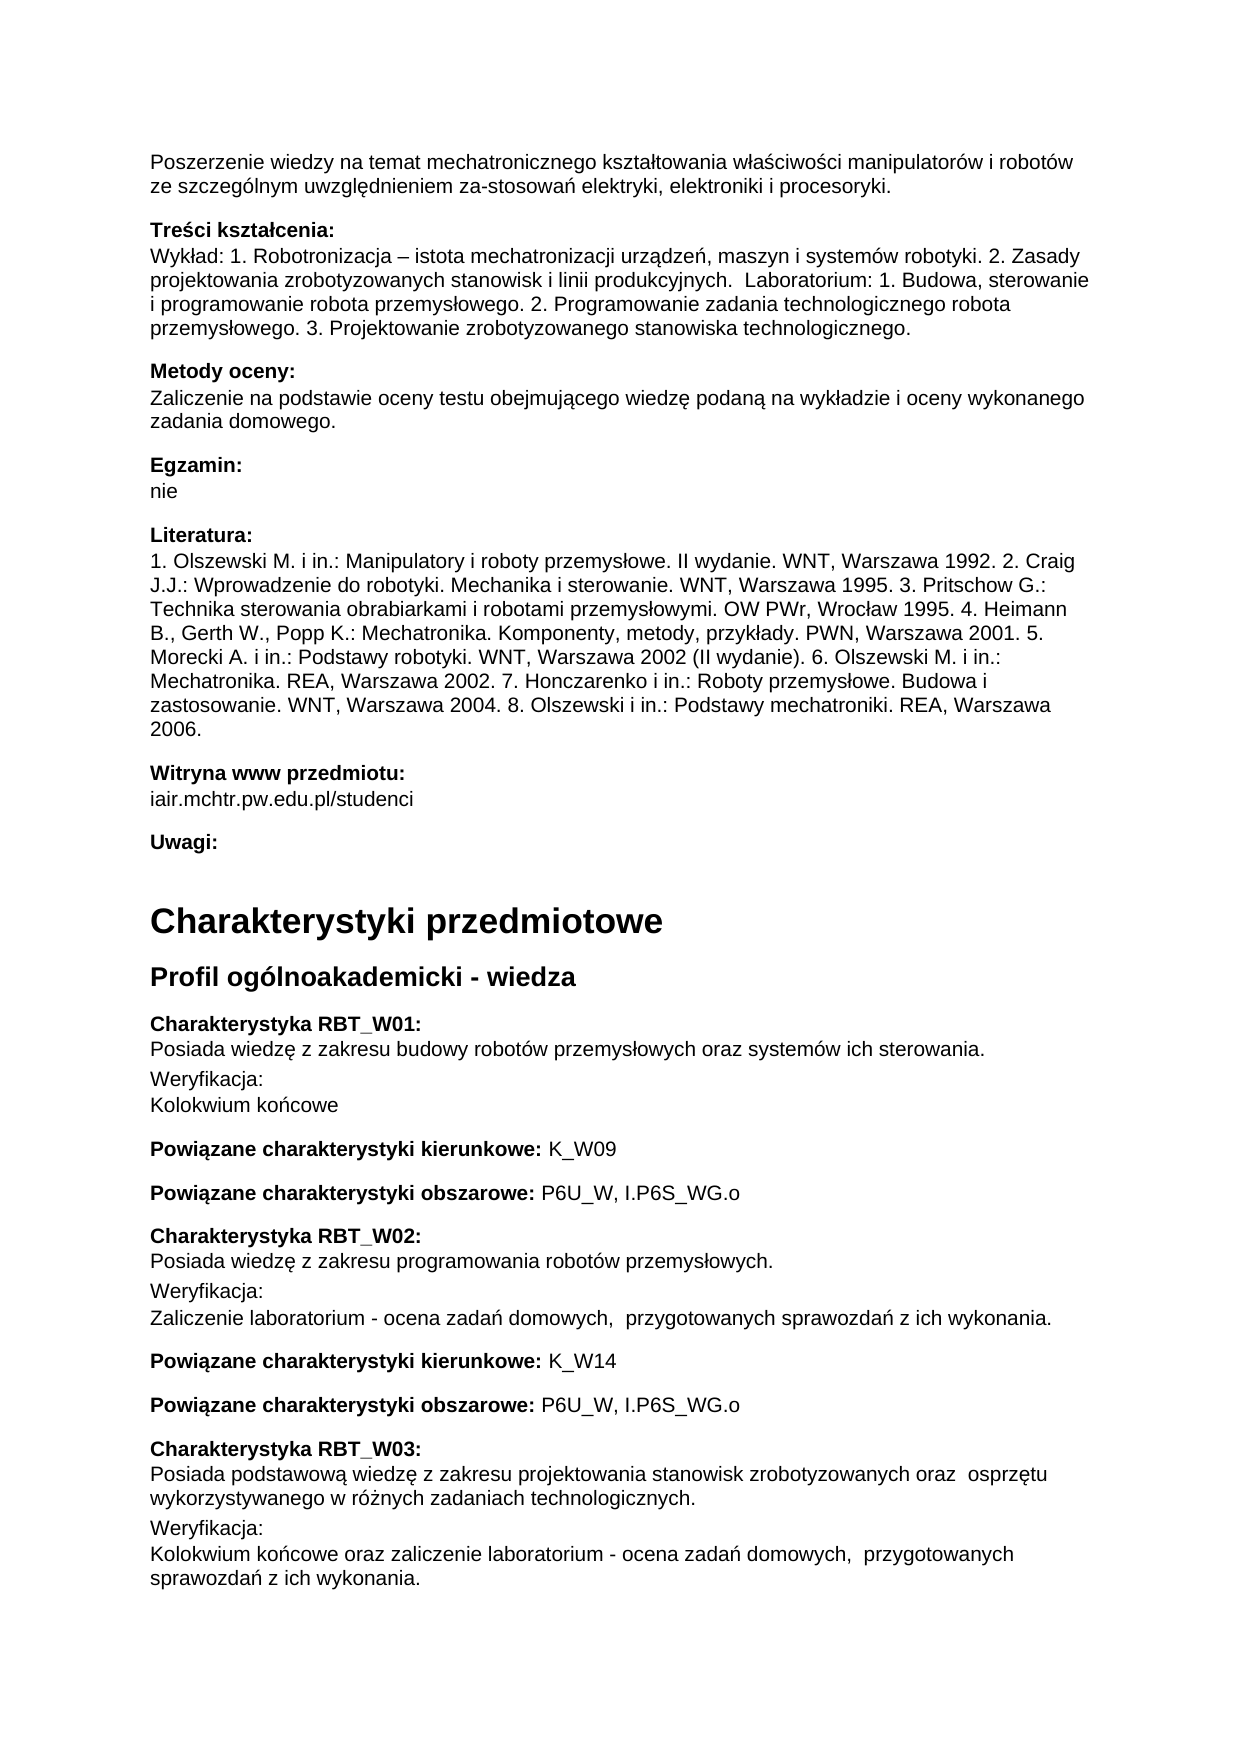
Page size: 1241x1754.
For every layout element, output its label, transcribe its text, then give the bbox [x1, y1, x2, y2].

text Charakterystyka RBT_W03: [150, 1437, 1090, 1461]
subtitle Charakterystyki przedmiotowe [150, 900, 1090, 941]
text Kolokwium końcowe oraz zaliczenie laboratorium - ocena zadań domowych, przygotowanych sprawozdań z ich wykonania. [150, 1542, 1090, 1590]
text Uwagi: [150, 830, 1090, 854]
text nie [150, 479, 1090, 503]
text Kolokwium końcowe [150, 1093, 1090, 1117]
text Weryfikacja: [150, 1279, 1090, 1303]
text Weryfikacja: [150, 1516, 1090, 1540]
text Egzamin: [150, 453, 1090, 477]
text Weryfikacja: [150, 1067, 1090, 1091]
text Powiązane charakterystyki kierunkowe: K_W14 [150, 1349, 1090, 1373]
text Charakterystyka RBT_W01: [150, 1012, 1090, 1036]
text Zaliczenie na podstawie oceny testu obejmującego wiedzę podaną na wykładzie i oceny wykonanego zadania domowego. [150, 385, 1090, 433]
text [150, 150, 1090, 198]
text 1. Olszewski M. i in.: Manipulatory i roboty przemysłowe. II wydanie. WNT, Warszawa 1992. 2. Craig J.J.: Wprowadzenie do robotyki. Mechanika i sterowanie. WNT, Warszawa 1995. 3. Pritschow G.: Technika sterowania obrabiarkami i robotami przemysłowymi. OW PWr, Wrocław 1995. 4. Heimann B., Gerth W., Popp K.: Mechatronika. Komponenty, metody, przykłady. PWN, Warszawa 2001. 5. Morecki A. i in.: Podstawy robotyki. WNT, Warszawa 2002 (II wydanie). 6. Olszewski M. i in.: Mechatronika. REA, Warszawa 2002. 7. Honczarenko i in.: Roboty przemysłowe. Budowa i zastosowanie. WNT, Warszawa 2004. 8. Olszewski i in.: Podstawy mechatroniki. REA, Warszawa 2006. [150, 549, 1090, 741]
subtitle Profil ogólnoakademicki - wiedza [150, 961, 1090, 992]
text Zaliczenie laboratorium - ocena zadań domowych, przygotowanych sprawozdań z ich wykonania. [150, 1305, 1090, 1329]
text Wykład: 1. Robotronizacja – istota mechatronizacji urządzeń, maszyn i systemów robotyki. 2. Zasady projektowania zrobotyzowanych stanowisk i linii produkcyjnych. Laboratorium: 1. Budowa, sterowanie i programowanie robota przemysłowego. 2. Programowanie zadania technologicznego robota przemysłowego. 3. Projektowanie zrobotyzowanego stanowiska technologicznego. [150, 244, 1090, 339]
text Posiada podstawową wiedzę z zakresu projektowania stanowisk zrobotyzowanych oraz osprzętu wykorzystywanego w różnych zadaniach technologicznych. [150, 1462, 1090, 1509]
text Powiązane charakterystyki obszarowe: P6U_W, I.P6S_WG.o [150, 1393, 1090, 1417]
text iair.mchtr.pw.edu.pl/studenci [150, 786, 1090, 810]
text Witryna www przedmiotu: [150, 760, 1090, 784]
text Powiązane charakterystyki obszarowe: P6U_W, I.P6S_WG.o [150, 1180, 1090, 1204]
text Posiada wiedzę z zakresu programowania robotów przemysłowych. [150, 1249, 1090, 1273]
text Literatura: [150, 523, 1090, 547]
text Charakterystyka RBT_W02: [150, 1224, 1090, 1248]
text Treści kształcenia: [150, 218, 1090, 242]
text Posiada wiedzę z zakresu budowy robotów przemysłowych oraz systemów ich sterowania. [150, 1037, 1090, 1061]
text Metody oceny: [150, 359, 1090, 383]
text Powiązane charakterystyki kierunkowe: K_W09 [150, 1137, 1090, 1161]
